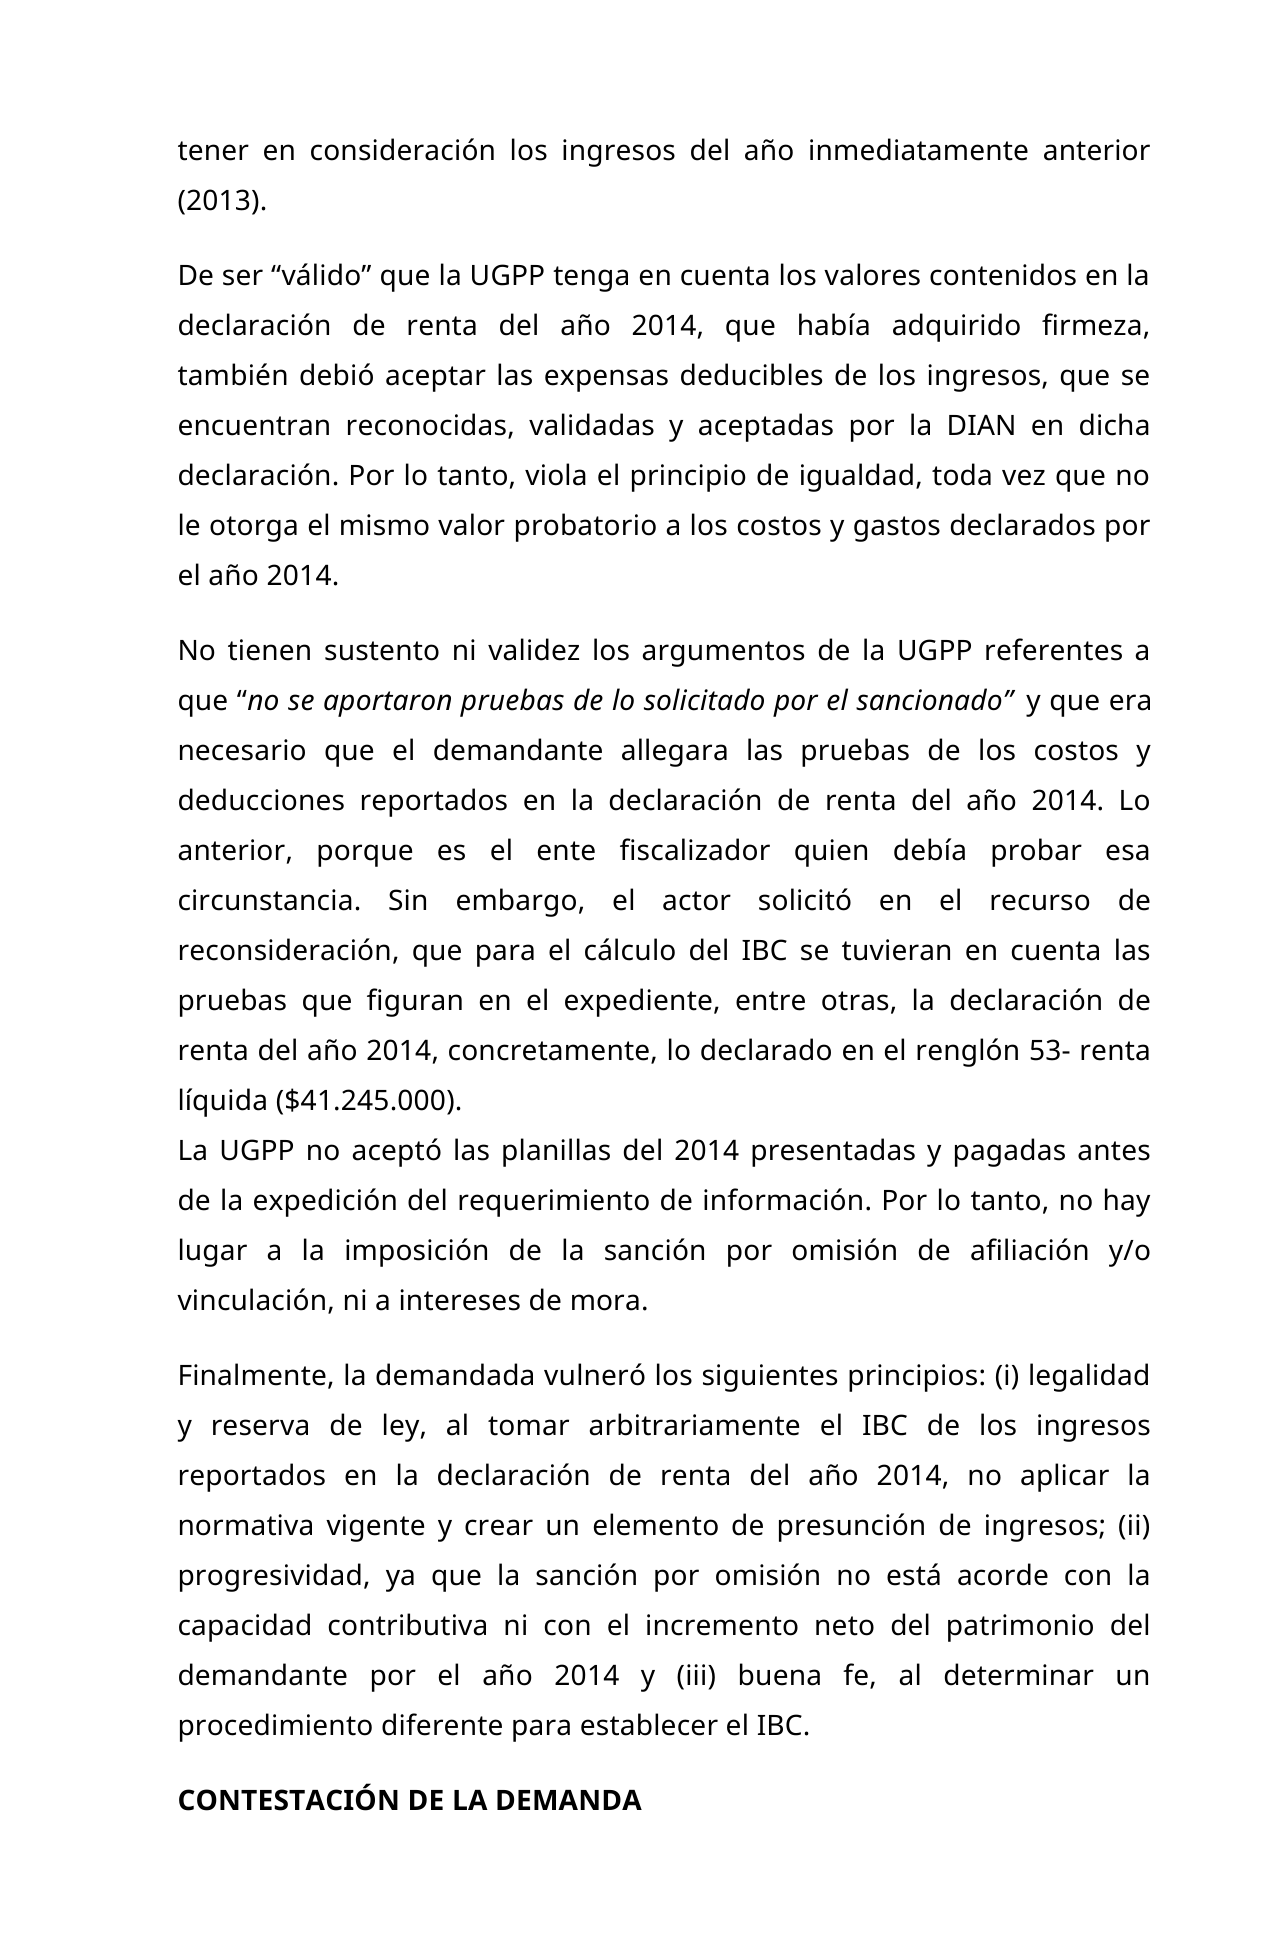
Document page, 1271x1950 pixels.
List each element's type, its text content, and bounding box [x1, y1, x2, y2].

text Finalmente, la demandada vulneró los siguientes principios: (i) legalidad y reserva de ley, al tomar arbitrariamente el IBC de los ingresos reportados en la declaración de renta del año 2014, no aplicar la normativa vigente y crear un elemento de presunción de ingresos; (ii) progresividad, ya que la sanción por omisión no está acorde con la capacidad contributiva ni con el incremento neto del patrimonio del demandante por el año 2014 y (iii) buena fe, al determinar un procedimiento diferente para establecer el IBC. [177, 1343, 1153, 1743]
text No tienen sustento ni validez los argumentos de la UGPP referentes a que “no se aportaron pruebas de lo solicitado por el sancionado” y que era necesario que el demandante allegara las pruebas de los costos y deducciones reportados en la declaración de renta del año 2014. Lo anterior, porque es el ente fiscalizador quien debía probar esa circunstancia. Sin embargo, el actor solicitó en el recurso de reconsideración, que para el cálculo del IBC se tuvieran en cuenta las pruebas que figuran en el expediente, entre otras, la declaración de renta del año 2014, concretamente, lo declarado en el renglón 53- renta líquida ($41.245.000). [177, 618, 1153, 1118]
text De ser “válido” que la UGPP tenga en cuenta los valores contenidos en la declaración de renta del año 2014, que había adquirido firmeza, también debió aceptar las expensas deducibles de los ingresos, que se encuentran reconocidas, validadas y aceptadas por la DIAN en dicha declaración. Por lo tanto, viola el principio de igualdad, toda vez que no le otorga el mismo valor probatorio a los costos y gastos declarados por el año 2014. [177, 243, 1153, 593]
text La UGPP no aceptó las planillas del 2014 presentadas y pagadas antes de la expedición del requerimiento de información. Por lo tanto, no hay lugar a la imposición de la sanción por omisión de afiliación y/o vinculación, ni a intereses de mora. [177, 1118, 1153, 1318]
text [177, 118, 1153, 218]
text CONTESTACIÓN DE LA DEMANDA [177, 1768, 1153, 1818]
